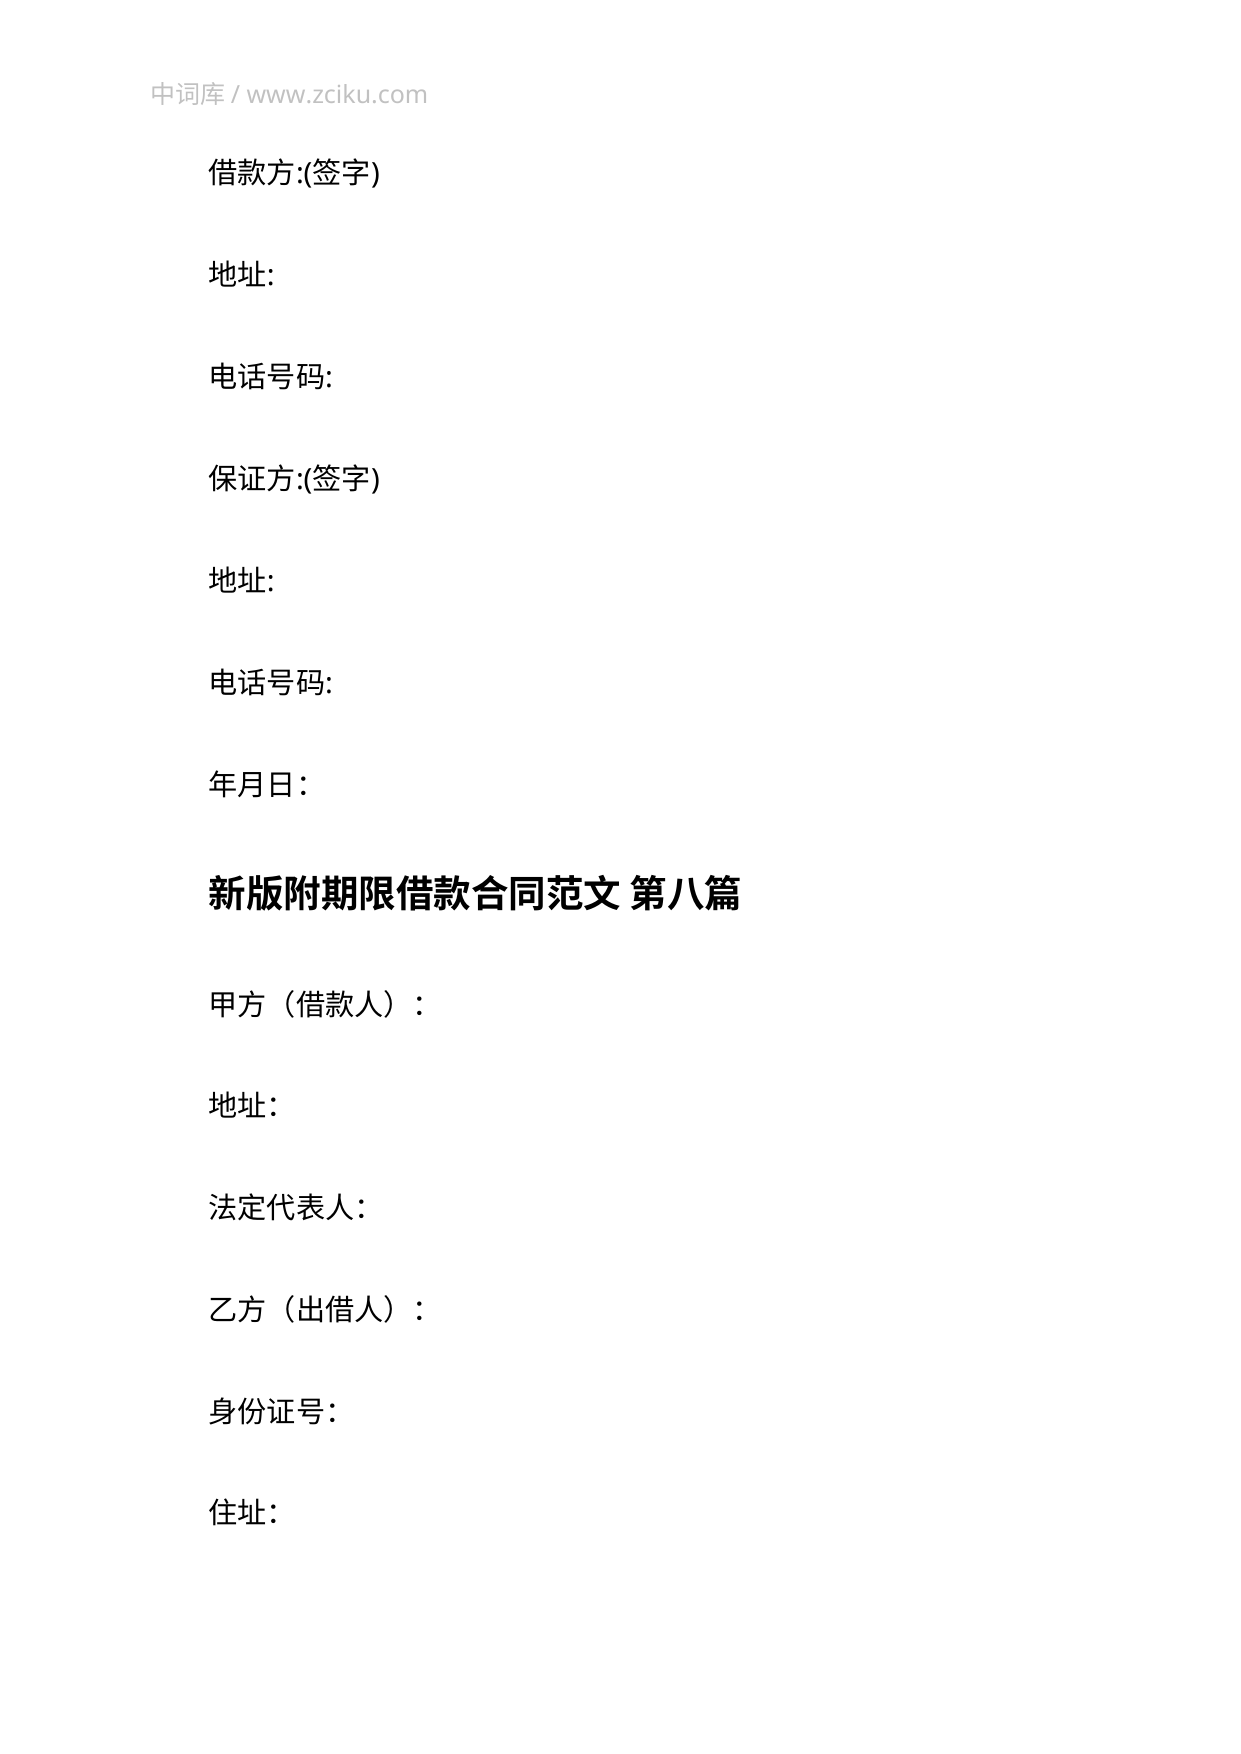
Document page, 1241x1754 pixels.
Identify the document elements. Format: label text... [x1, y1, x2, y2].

text 新版附期限借款合同范文 第八篇 [150, 864, 1090, 918]
text 身份证号： [150, 1388, 1090, 1430]
text 电话号码: [150, 660, 1090, 702]
text 住址： [150, 1490, 1090, 1532]
text 乙方（出借人）： [150, 1286, 1090, 1329]
text 电话号码: [150, 354, 1090, 396]
text 年月日： [150, 762, 1090, 804]
text 保证方:(签字) [150, 456, 1090, 498]
text 地址: [150, 252, 1090, 294]
text 地址: [150, 558, 1090, 600]
text 地址： [150, 1083, 1090, 1125]
text 甲方（借款人）： [150, 981, 1090, 1023]
text 法定代表人： [150, 1184, 1090, 1227]
text 借款方:(签字) [150, 150, 1090, 192]
